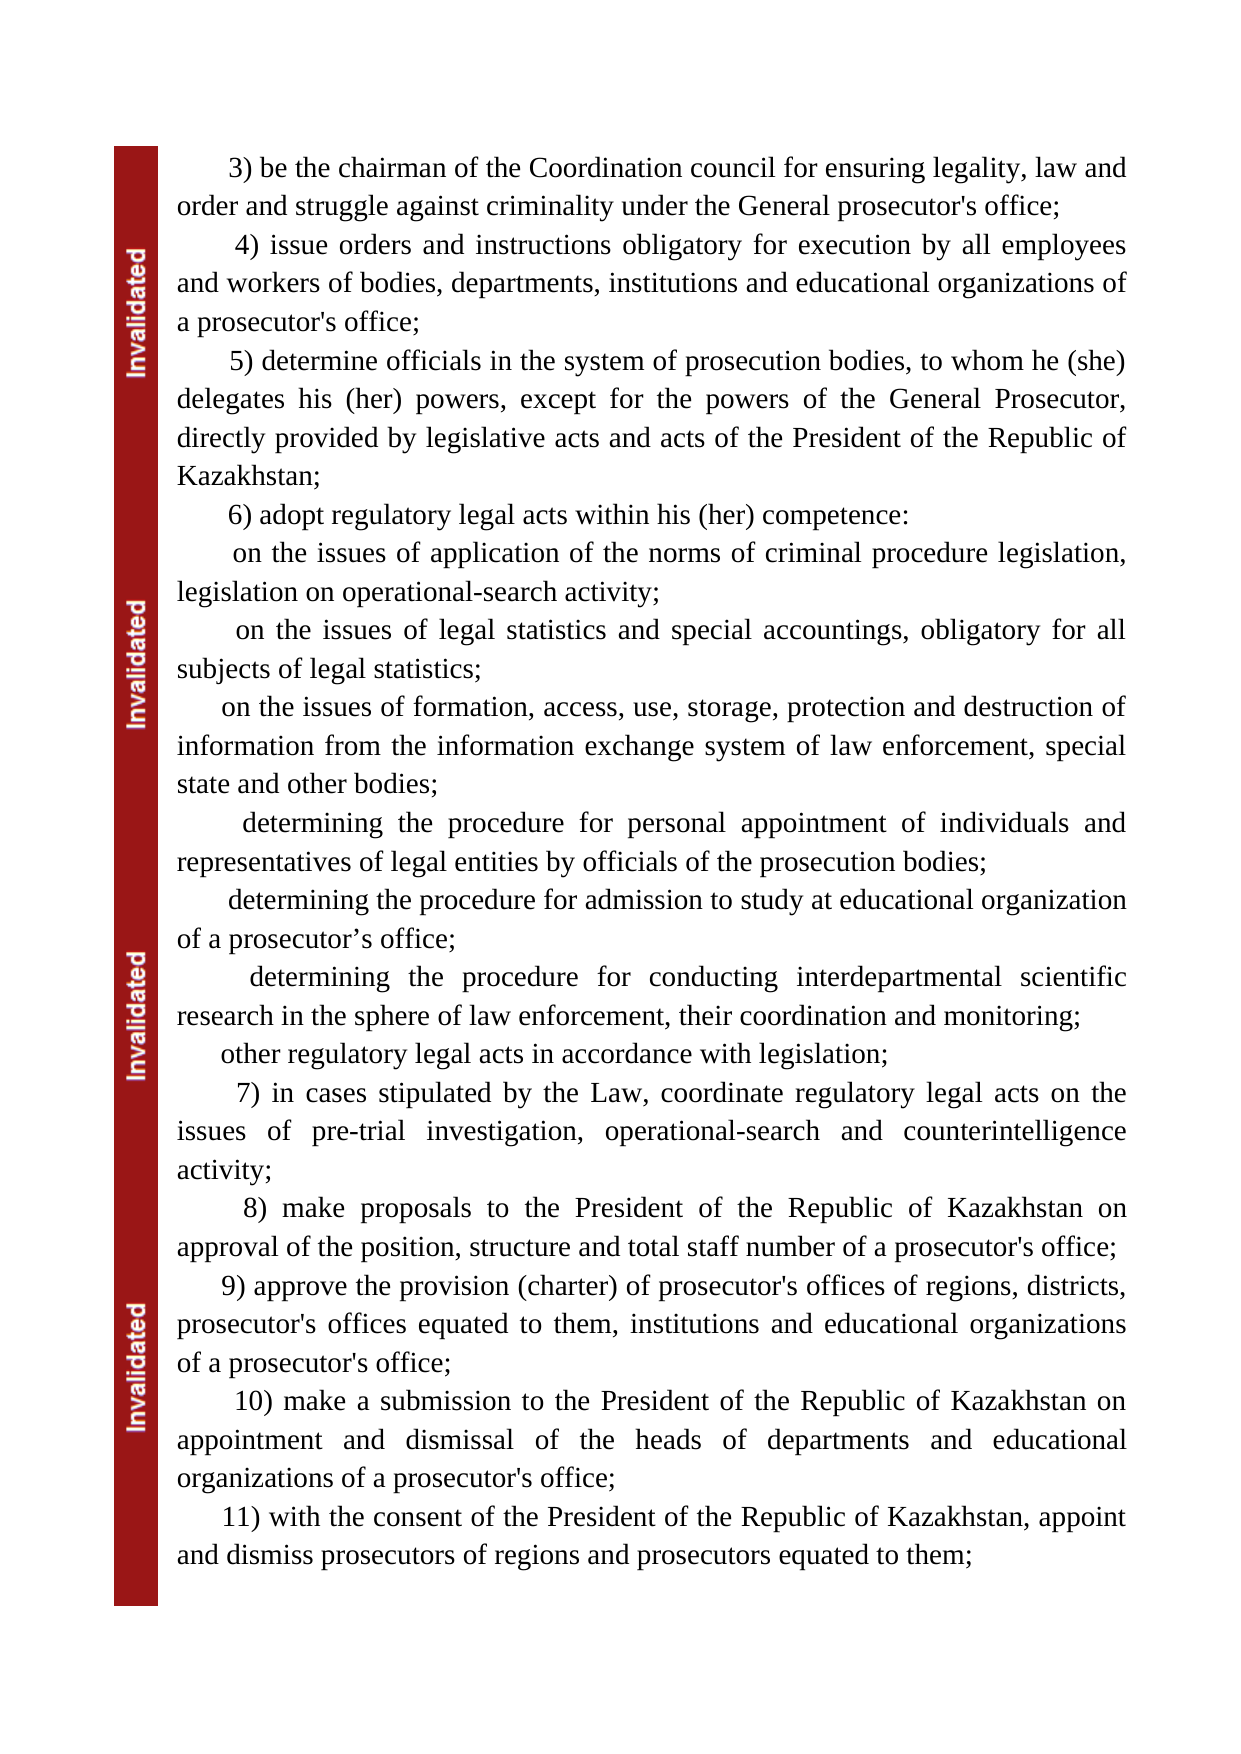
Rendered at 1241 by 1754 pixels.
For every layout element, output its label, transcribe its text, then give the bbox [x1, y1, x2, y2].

text other regulatory legal acts in accordance with legislation; [112, 1036, 1128, 1070]
picture [114, 222, 158, 227]
text on the issues of application of the norms of criminal procedure legislation, legislation on operational-search activity; [112, 535, 1128, 607]
text 5) determine officials in the system of prosecution bodies, to whom he (she) delegates his (her) powers, except for the powers of the General Prosecutor, directly provided by legislative acts and acts of the President of the Republic of Kazakhstan; [112, 343, 1128, 492]
picture [114, 146, 158, 150]
text on the issues of legal statistics and special accountings, obligatory for all subjects of legal statistics; [112, 612, 1128, 684]
picture [114, 1571, 158, 1606]
text 10) make a submission to the President of the Republic of Kazakhstan on appointment and dismissal of the heads of departments and educational organizations of a prosecutor's office; [112, 1383, 1128, 1494]
picture [114, 1378, 158, 1383]
text 6) adopt regulatory legal acts within his (her) competence: [112, 497, 1128, 530]
picture [114, 1494, 158, 1499]
picture [114, 954, 158, 959]
picture [114, 1263, 158, 1268]
text on the issues of formation, access, use, storage, protection and destruction of information from the information exchange system of law enforcement, special state and other bodies; [112, 689, 1128, 800]
picture [114, 607, 158, 612]
picture [114, 877, 158, 882]
picture [114, 800, 158, 805]
text 8) make proposals to the President of the Republic of Kazakhstan on approval of the position, structure and total staff number of a prosecutor's office; [112, 1191, 1128, 1263]
text 4) issue orders and instructions obligatory for execution by all employees and workers of bodies, departments, institutions and educational organizations of a prosecutor's office; [112, 227, 1128, 338]
text 3) be the chairman of the Coordination council for ensuring legality, law and order and struggle against criminality under the General prosecutor's office; [112, 150, 1128, 222]
text determining the procedure for personal appointment of individuals and representatives of legal entities by officials of the prosecution bodies; [112, 805, 1128, 877]
picture [114, 684, 158, 689]
text 9) approve the provision (charter) of prosecutor's offices of regions, districts, prosecutor's offices equated to them, institutions and educational organizations of a prosecutor's office; [112, 1268, 1128, 1378]
picture [114, 1031, 158, 1036]
picture [114, 1186, 158, 1191]
picture [114, 492, 158, 497]
picture [114, 530, 158, 535]
text determining the procedure for conducting interdepartmental scientific research in the sphere of law enforcement, their coordination and monitoring; [112, 959, 1128, 1031]
text 7) in cases stipulated by the Law, coordinate regulatory legal acts on the issues of pre-trial investigation, operational-search and counterintelligence activity; [112, 1075, 1128, 1186]
picture [114, 1070, 158, 1075]
picture [114, 338, 158, 343]
text determining the procedure for admission to study at educational organization of a prosecutor’s office; [112, 882, 1128, 954]
text 11) with the consent of the President of the Republic of Kazakhstan, appoint and dismiss prosecutors of regions and prosecutors equated to them; [112, 1499, 1128, 1571]
